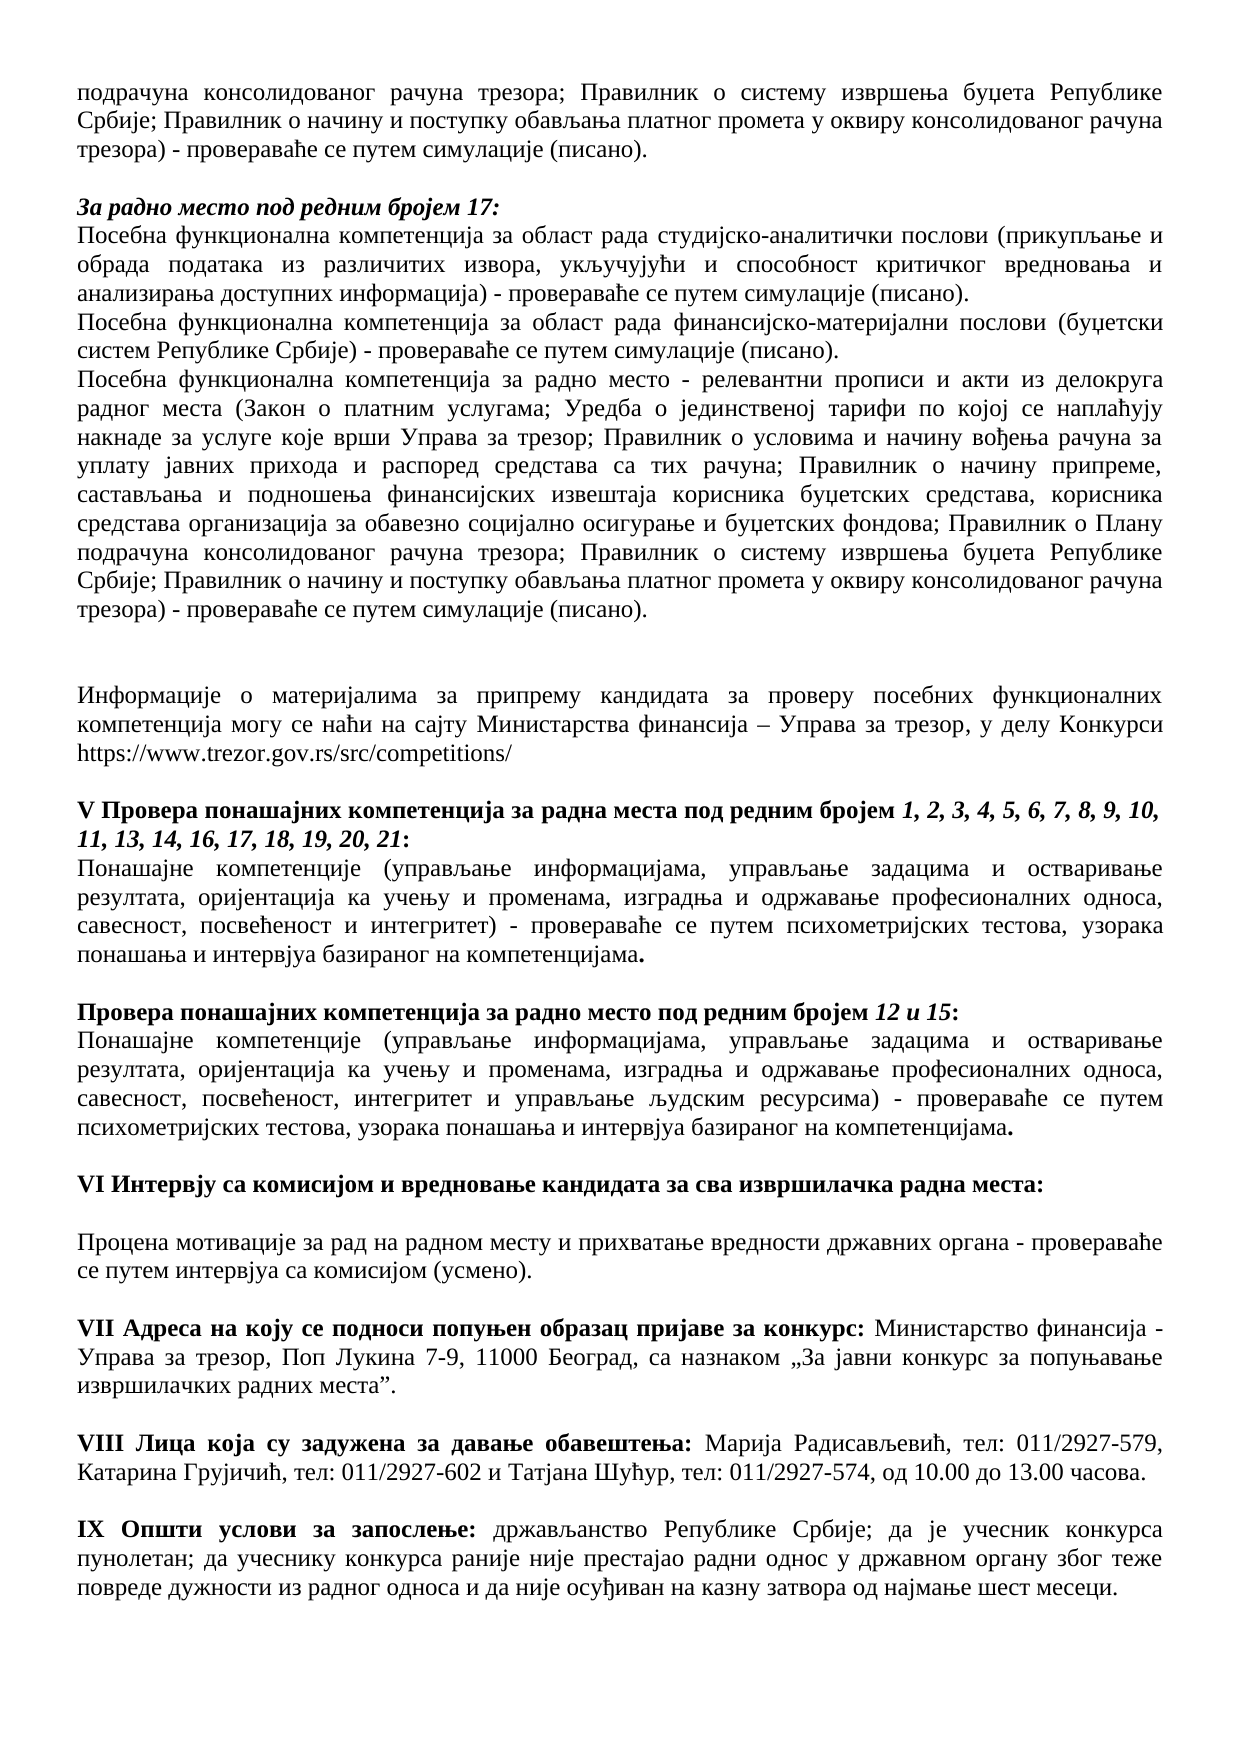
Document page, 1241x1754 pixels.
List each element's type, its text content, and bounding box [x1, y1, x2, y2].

text VIII Лицa којa су задужена за давање обавештења: Марија Радисављевић, тел: 011/2927-579, Катарина Грујичић, тел: 011/2927-602 и Татјана Шућур, тел: 011/2927-574, од 10.00 до 13.00 часова. [77, 1428, 1163, 1486]
text Информације о материјалима за припрему кандидата за проверу посебних функционалних компетенција могу се наћи на сајту Министарства финансија – Управа за трезор, у делу Конкурси https://www.trezor.gov.rs/src/competitions/ [77, 681, 1163, 767]
text VII Адреса на коју се подноси попуњен образац пријаве за конкурс: Министарство финансија - Управа за трезор, Поп Лукина 7-9, 11000 Београд, са назнаком „За јавни конкурс за попуњавање извршилачких радних места”. [77, 1313, 1163, 1399]
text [77, 77, 1163, 163]
text V Провера понашајних компетенција за радна места под редним бројем 1, 2, 3, 4, 5, 6, 7, 8, 9, 10, 11, 13, 14, 16, 17, 18, 19, 20, 21: [77, 796, 1163, 853]
text Провера понашајних компетенција за радно место под редним бројем 12 и 15: [77, 997, 1163, 1026]
text Понашајне компетенције (управљање информацијама, управљање задацима и остваривање резултата, оријентација ка учењу и променама, изградња и одржавање професионалних односа, савесност, посвећеност и интегритет) - провераваће се путем психометријских тестова, узорака понашања и интервјуа базираног на компетенцијама. [77, 853, 1163, 968]
text Процена мотивације за рад на радном месту и прихватање вредности државних органа - провераваће се путем интервјуа са комисијом (усмено). [77, 1227, 1163, 1284]
text IX Општи услови за запослење: држављанство Републике Србије; да је учесник конкурса пунолетан; да учеснику конкурса раније није престајао радни однос у државном органу због теже повреде дужности из радног односа и да није осуђиван на казну затвора од најмање шест месеци. [77, 1514, 1163, 1601]
text За раднo местo под редним бројем 17: [77, 192, 1163, 221]
text VI Интервју са комисијом и вредновање кандидата за сва извршилачка радна места: [77, 1169, 1163, 1198]
text Понашајне компетенције (управљање информацијама, управљање задацима и остваривање резултата, оријентација ка учењу и променама, изградња и одржавање професионалних односа, савесност, посвећеност, интегритет и управљање људским ресурсима) - провераваће се путем психометријских тестова, узорака понашања и интервјуа базираног на компетенцијама. [77, 1026, 1163, 1141]
